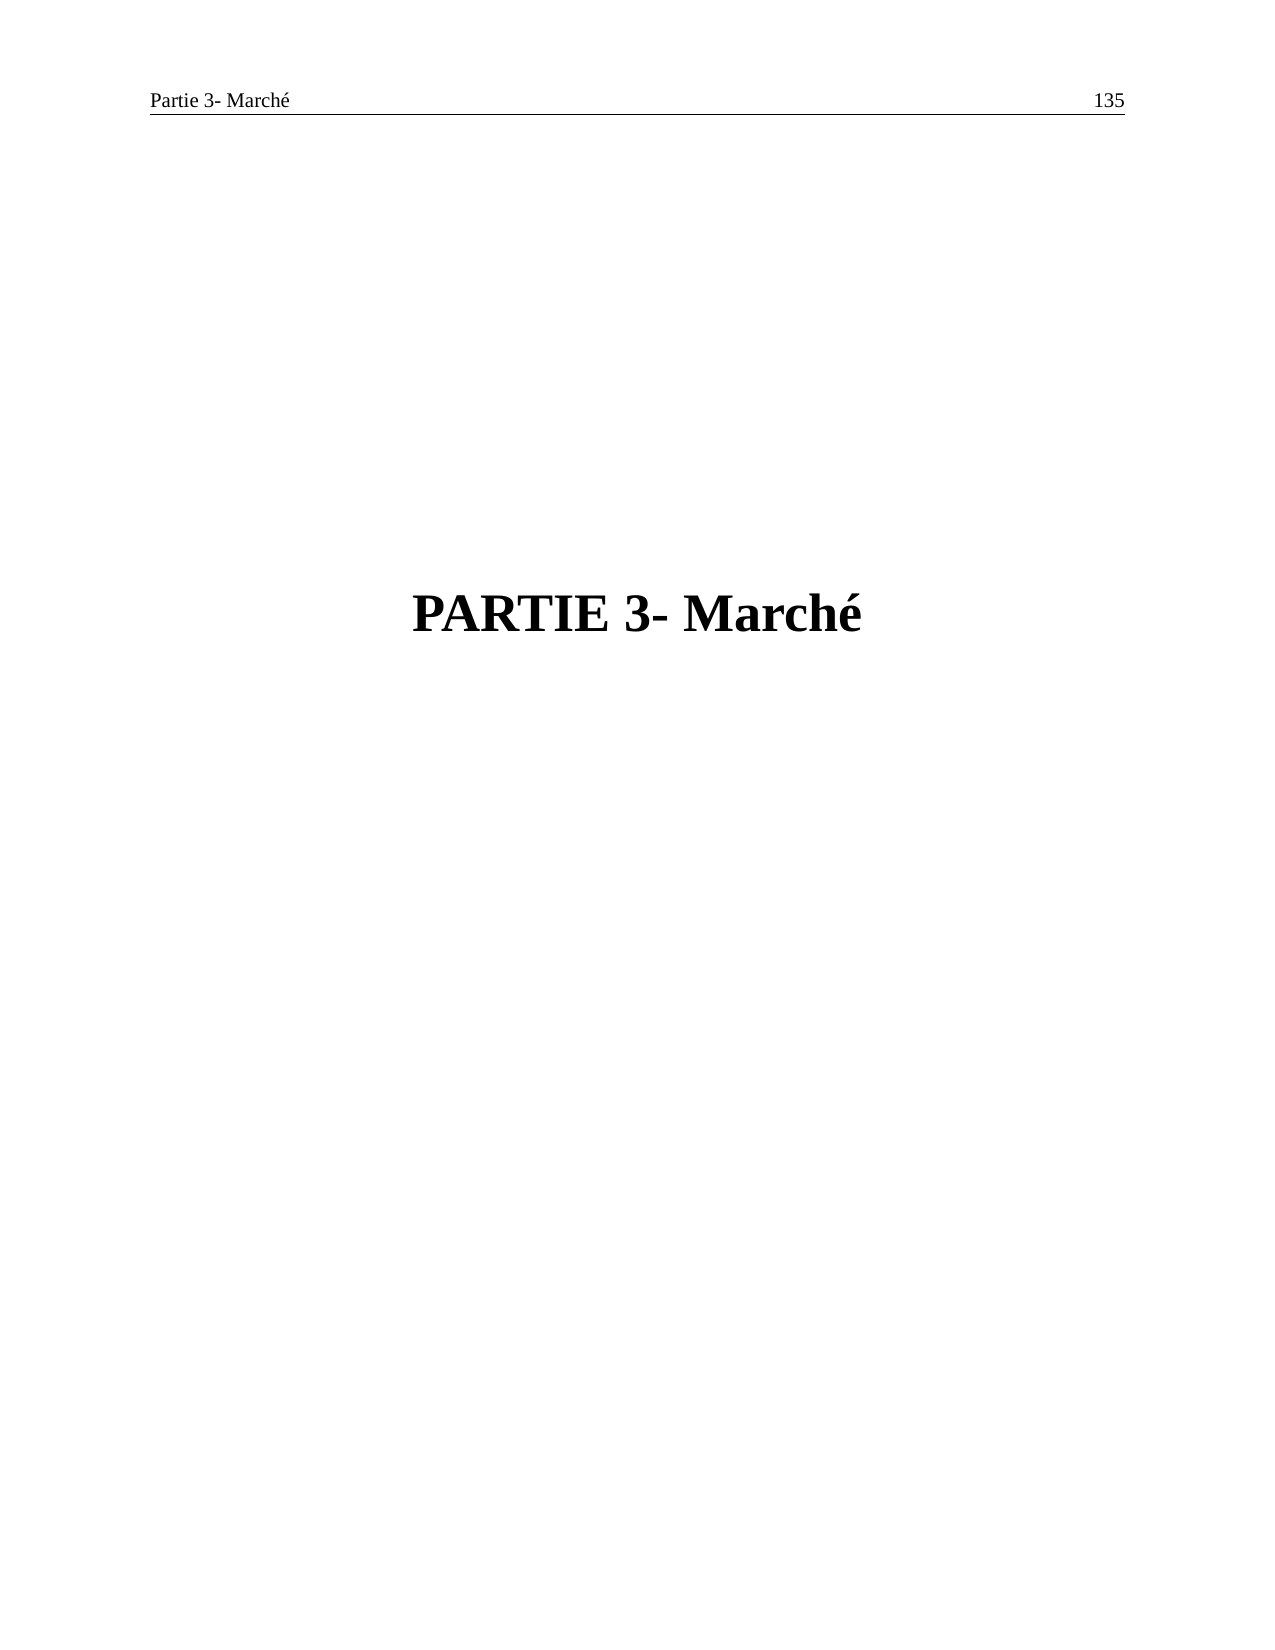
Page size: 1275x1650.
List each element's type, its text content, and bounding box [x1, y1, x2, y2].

text PARTIE 3- Marché [150, 581, 1125, 643]
